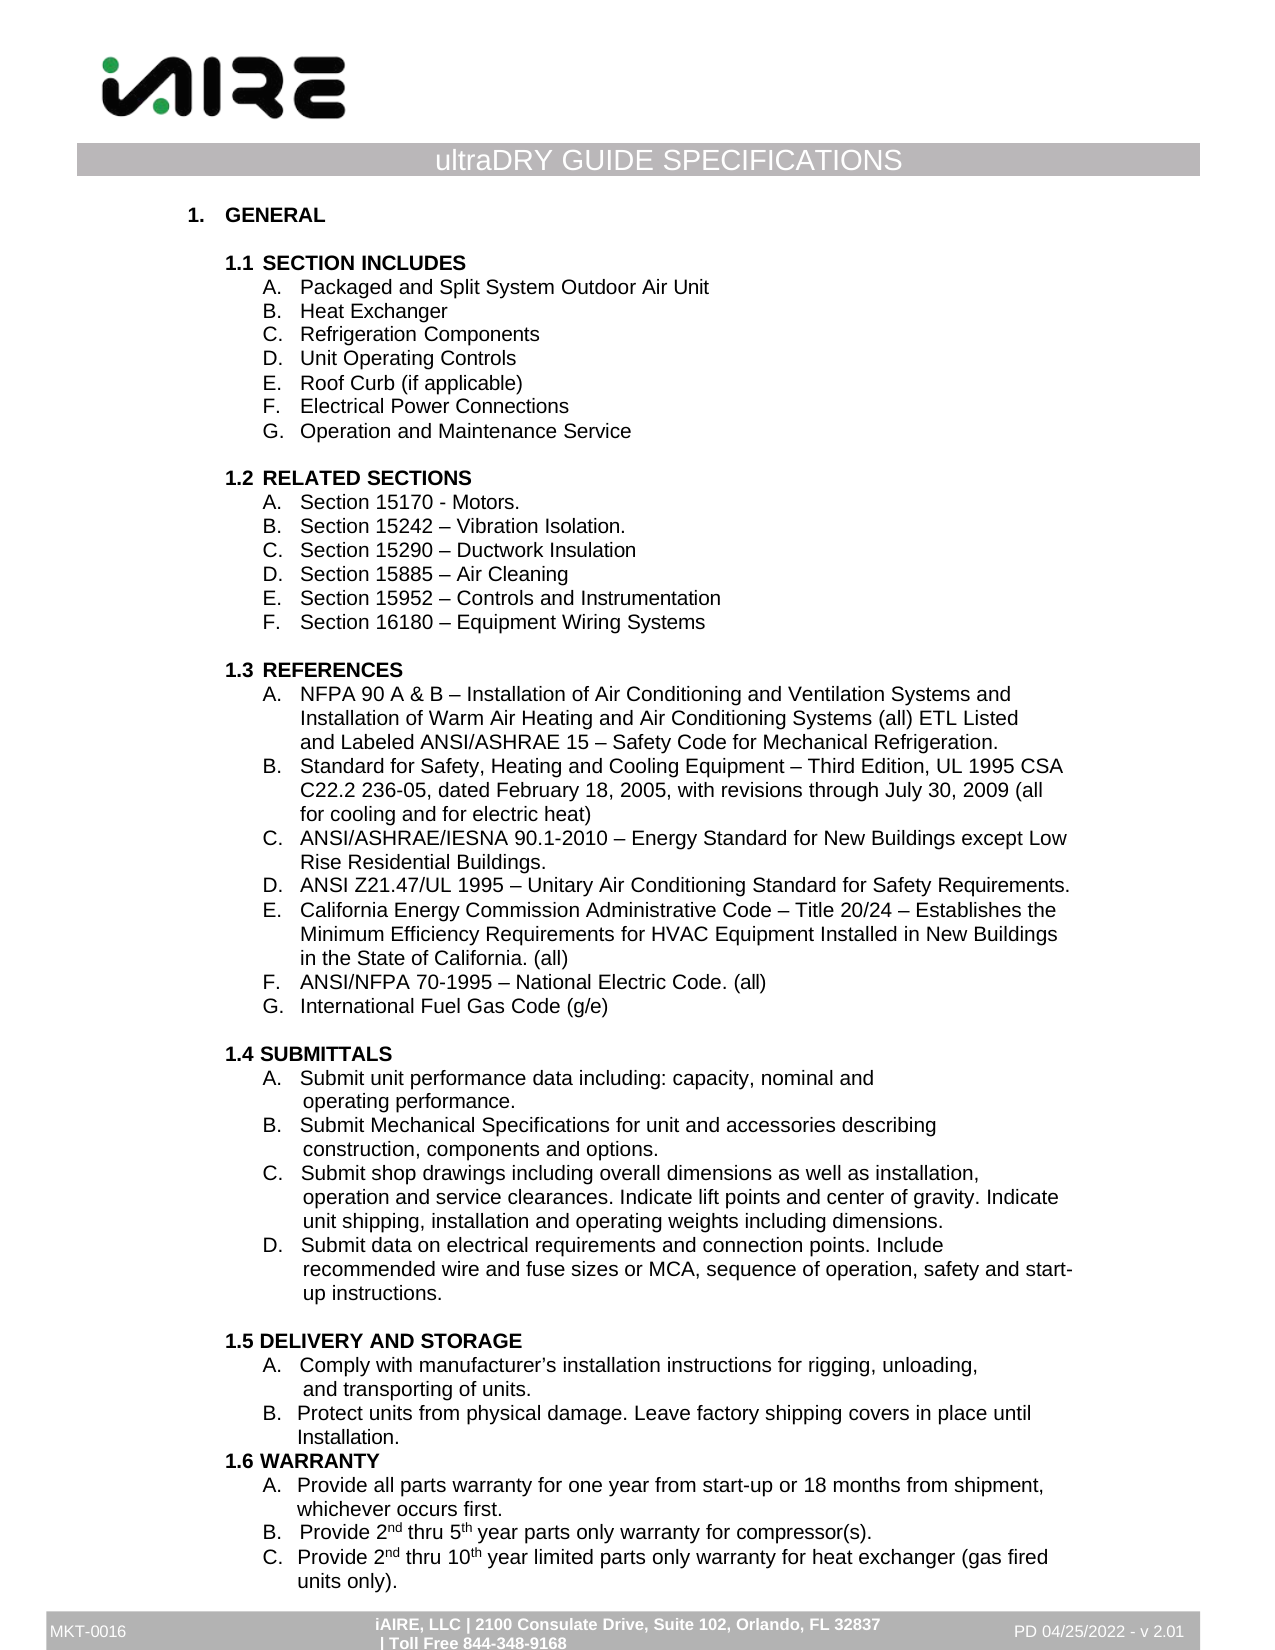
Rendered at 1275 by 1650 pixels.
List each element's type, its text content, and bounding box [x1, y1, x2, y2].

list Comply with manufacturer’s installation instructions for rigging, unloading, and transporting of units. [262, 1353, 1018, 1401]
list Provide 2nd thru 10th year limited parts only warranty for heat exchanger (gas fired units only). [262, 1544, 1052, 1593]
list Protect units from physical damage. Leave factory shipping covers in place until Installation. [262, 1401, 1034, 1449]
picture [98, 39, 351, 131]
list Section 15242 – Vibration Isolation. [262, 514, 1210, 538]
list ANSI/NFPA 70-1995 – National Electric Code. (all) [262, 969, 1210, 993]
list ANSI/ASHRAE/IESNA 90.1-2010 – Energy Standard for New Buildings except Low Rise Residential Buildings. [262, 826, 1067, 874]
subtitle RELATED SECTIONS [225, 466, 1210, 490]
list Operation and Maintenance Service [262, 418, 1210, 442]
list ANSI Z21.47/UL 1995 – Unitary Air Conditioning Standard for Safety Requirements. [262, 874, 1210, 898]
list SECTION INCLUDES [225, 251, 1210, 274]
list Submit Mechanical Specifications for unit and accessories describing construction, components and options. [262, 1113, 1060, 1161]
list Section 15290 – Ductwork Insulation [262, 538, 1210, 562]
list Roof Curb (if applicable) [262, 370, 1210, 394]
list Submit unit performance data including: capacity, nominal and operating performance. [262, 1065, 967, 1113]
list International Fuel Gas Code (g/e) [262, 994, 1210, 1018]
list California Energy Commission Administrative Code – Title 20/24 – Establishes the Minimum Efficiency Requirements for HVAC Equipment Installed in New Buildings in the State of California. (all) [262, 898, 1079, 969]
list Electrical Power Connections [262, 394, 1210, 418]
subtitle SUBMITTALS [225, 1041, 1210, 1065]
list Unit Operating Controls [262, 346, 1210, 370]
list Standard for Safety, Heating and Cooling Equipment – Third Edition, UL 1995 CSA C22.2 236-05, dated February 18, 2005, with revisions through July 30, 2009 (all for cooling and for electric heat) [262, 754, 1072, 826]
list Provide all parts warranty for one year from start-up or 18 months from shipment, whichever occurs first. [262, 1473, 1046, 1521]
list Section 15885 – Air Cleaning [262, 562, 1210, 586]
subtitle DELIVERY AND STORAGE [225, 1329, 1210, 1353]
list NFPA 90 A & B – Installation of Air Conditioning and Ventilation Systems and Installation of Warm Air Heating and Air Conditioning Systems (all) ETL Listed and Labeled ANSI/ASHRAE 15 – Safety Code for Mechanical Refrigeration. [262, 682, 1059, 754]
subtitle GENERAL [187, 203, 1210, 227]
list Refrigeration Components [262, 323, 1210, 346]
list Section 15952 – Controls and Instrumentation [262, 586, 1210, 610]
list Section 16180 – Equipment Wiring Systems [262, 610, 1210, 634]
list Heat Exchanger [262, 299, 1210, 323]
subtitle REFERENCES [225, 658, 1210, 682]
list Provide 2nd thru 5th year parts only warranty for compressor(s). [262, 1521, 1210, 1544]
subtitle WARRANTY [225, 1449, 1210, 1473]
list Packaged and Split System Outdoor Air Unit [262, 274, 1210, 298]
title ultraDRY GUIDE SPECIFICATIONS [77, 142, 1210, 176]
list Submit shop drawings including overall dimensions as well as installation, operation and service clearances. Indicate lift points and center of gravity. Indicate unit shipping, installation and operating weights including dimensions. [262, 1161, 1072, 1233]
list Submit data on electrical requirements and connection points. Include recommended wire and fuse sizes or MCA, sequence of operation, safety and start-up instructions. [262, 1233, 1082, 1305]
list Section 15170 - Motors. [262, 490, 1210, 514]
